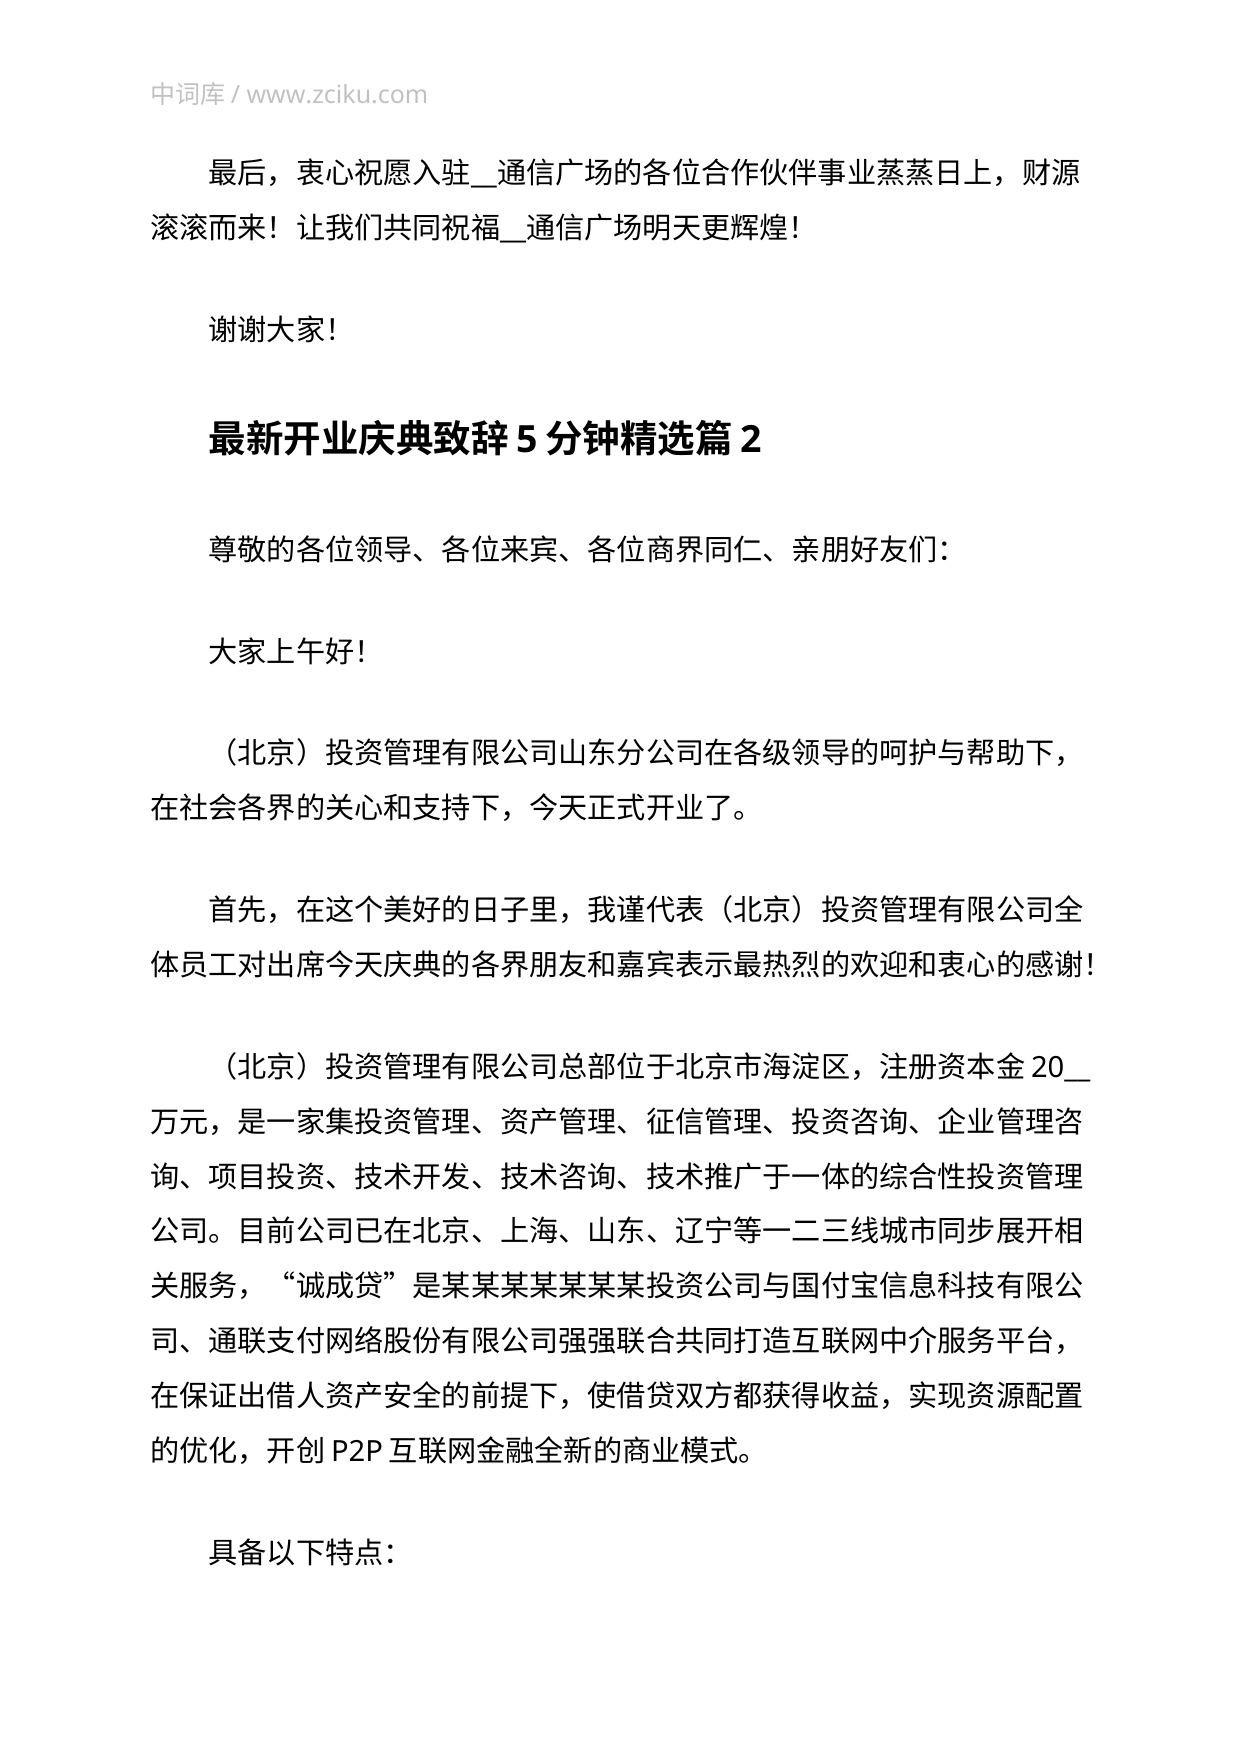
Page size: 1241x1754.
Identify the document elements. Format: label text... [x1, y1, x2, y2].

text 谢谢大家！ [150, 307, 1090, 349]
text 首先，在这个美好的日子里，我谨代表（北京）投资管理有限公司全体员工对出席今天庆典的各界朋友和嘉宾表示最热烈的欢迎和衷心的感谢！ [150, 887, 1090, 984]
text （北京）投资管理有限公司总部位于北京市海淀区，注册资本金20__万元，是一家集投资管理、资产管理、征信管理、投资咨询、企业管理咨询、项目投资、技术开发、技术咨询、技术推广于一体的综合性投资管理公司。目前公司已在北京、上海、山东、辽宁等一二三线城市同步展开相关服务，“诚成贷”是某某某某某某某投资公司与国付宝信息科技有限公司、通联支付网络股份有限公司强强联合共同打造互联网中介服务平台，在保证出借人资产安全的前提下，使借贷双方都获得收益，实现资源配置的优化，开创P2P互联网金融全新的商业模式。 [150, 1043, 1090, 1470]
text 尊敬的各位领导、各位来宾、各位商界同仁、亲朋好友们： [150, 526, 1090, 569]
text （北京）投资管理有限公司山东分公司在各级领导的呵护与帮助下，在社会各界的关心和支持下，今天正式开业了。 [150, 730, 1090, 827]
text 最新开业庆典致辞5分钟精选篇2 [150, 409, 1090, 463]
text 大家上午好！ [150, 628, 1090, 670]
text 最后，衷心祝愿入驻__通信广场的各位合作伙伴事业蒸蒸日上，财源滚滚而来！让我们共同祝福__通信广场明天更辉煌！ [150, 150, 1090, 247]
text 具备以下特点： [150, 1529, 1090, 1572]
